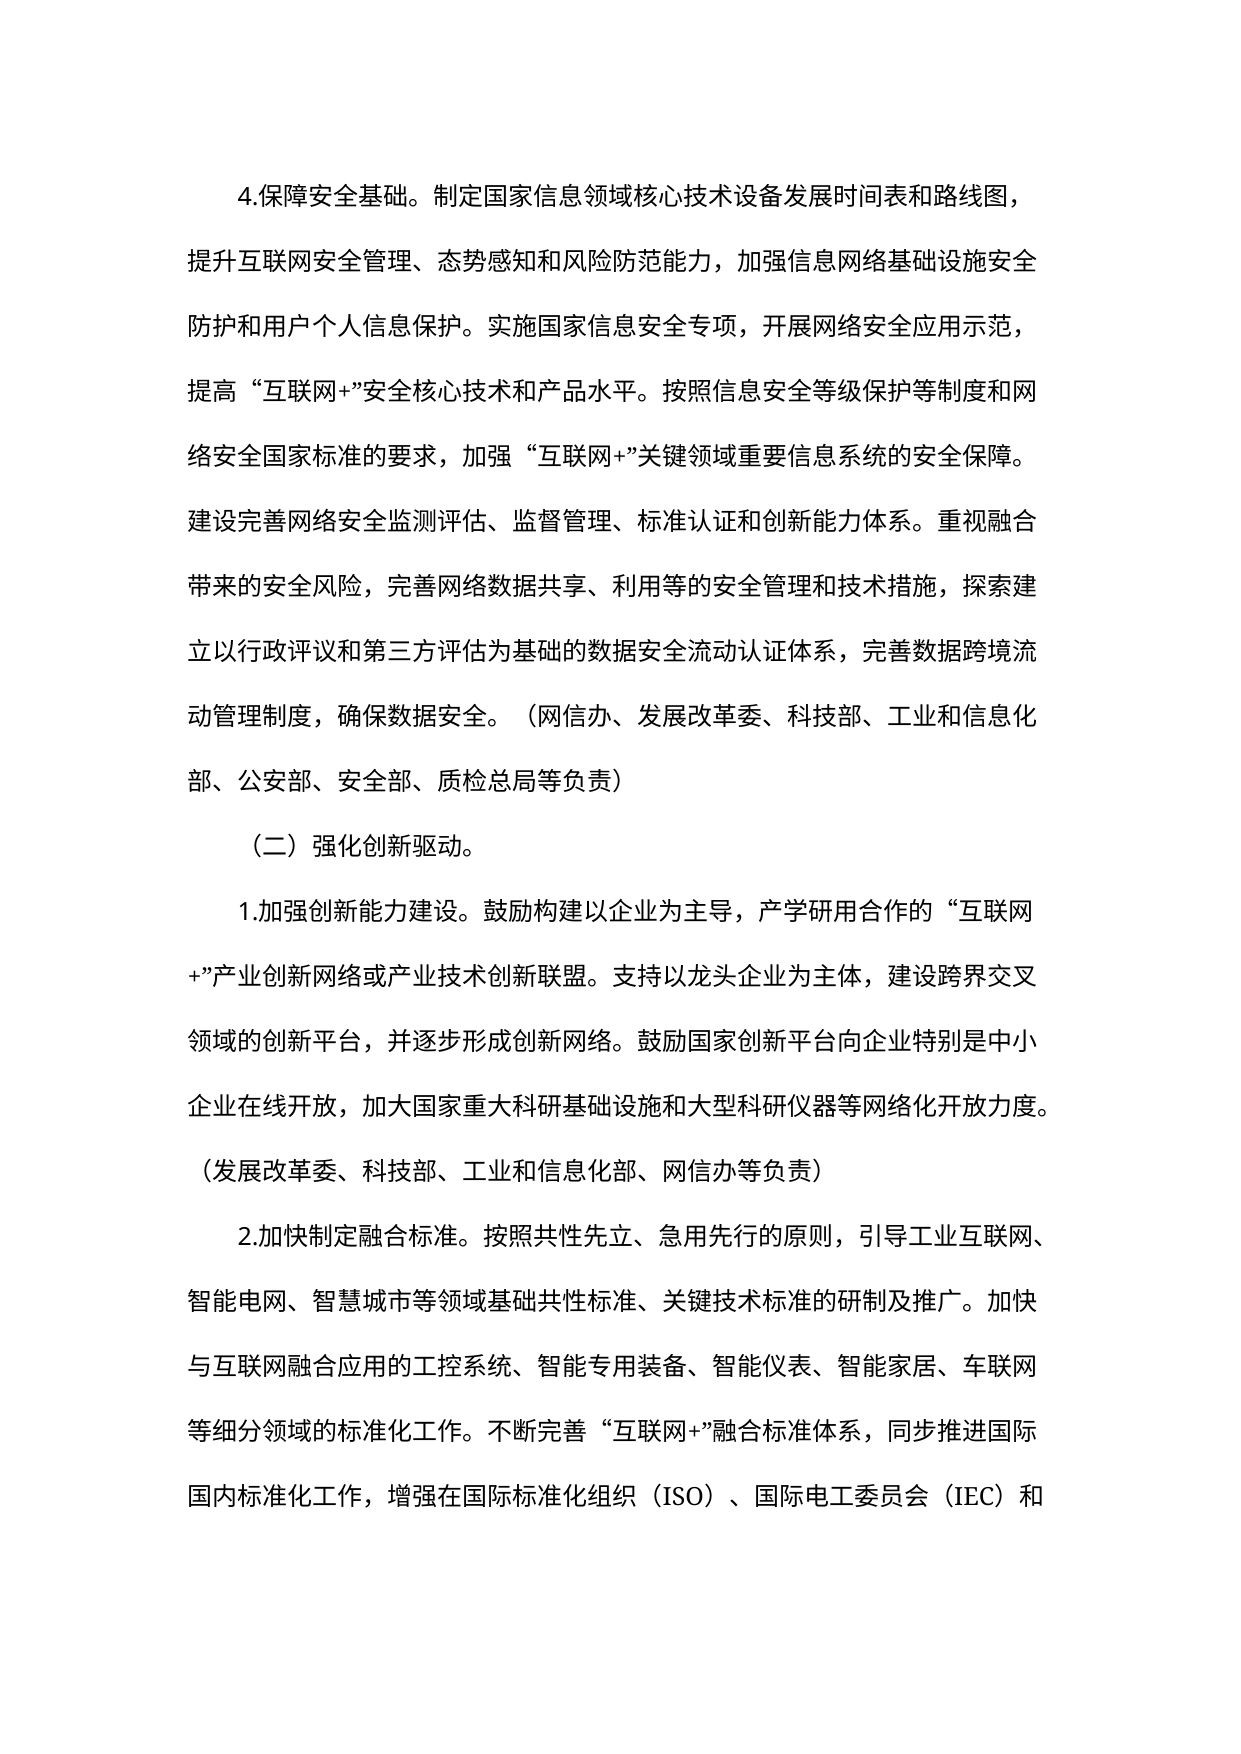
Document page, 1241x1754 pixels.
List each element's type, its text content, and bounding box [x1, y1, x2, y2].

text 4.保障安全基础。制定国家信息领域核心技术设备发展时间表和路线图，提升互联网安全管理、态势感知和风险防范能力，加强信息网络基础设施安全防护和用户个人信息保护。实施国家信息安全专项，开展网络安全应用示范，提高“互联网+”安全核心技术和产品水平。按照信息安全等级保护等制度和网络安全国家标准的要求，加强“互联网+”关键领域重要信息系统的安全保障。建设完善网络安全监测评估、监督管理、标准认证和创新能力体系。重视融合带来的安全风险，完善网络数据共享、利用等的安全管理和技术措施，探索建立以行政评议和第三方评估为基础的数据安全流动认证体系，完善数据跨境流动管理制度，确保数据安全。（网信办、发展改革委、科技部、工业和信息化部、公安部、安全部、质检总局等负责） [187, 162, 1053, 812]
text （二）强化创新驱动。 [187, 812, 1053, 877]
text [187, 1202, 1053, 1527]
text 1.加强创新能力建设。鼓励构建以企业为主导，产学研用合作的“互联网+”产业创新网络或产业技术创新联盟。支持以龙头企业为主体，建设跨界交叉领域的创新平台，并逐步形成创新网络。鼓励国家创新平台向企业特别是中小企业在线开放，加大国家重大科研基础设施和大型科研仪器等网络化开放力度。（发展改革委、科技部、工业和信息化部、网信办等负责） [187, 877, 1053, 1202]
